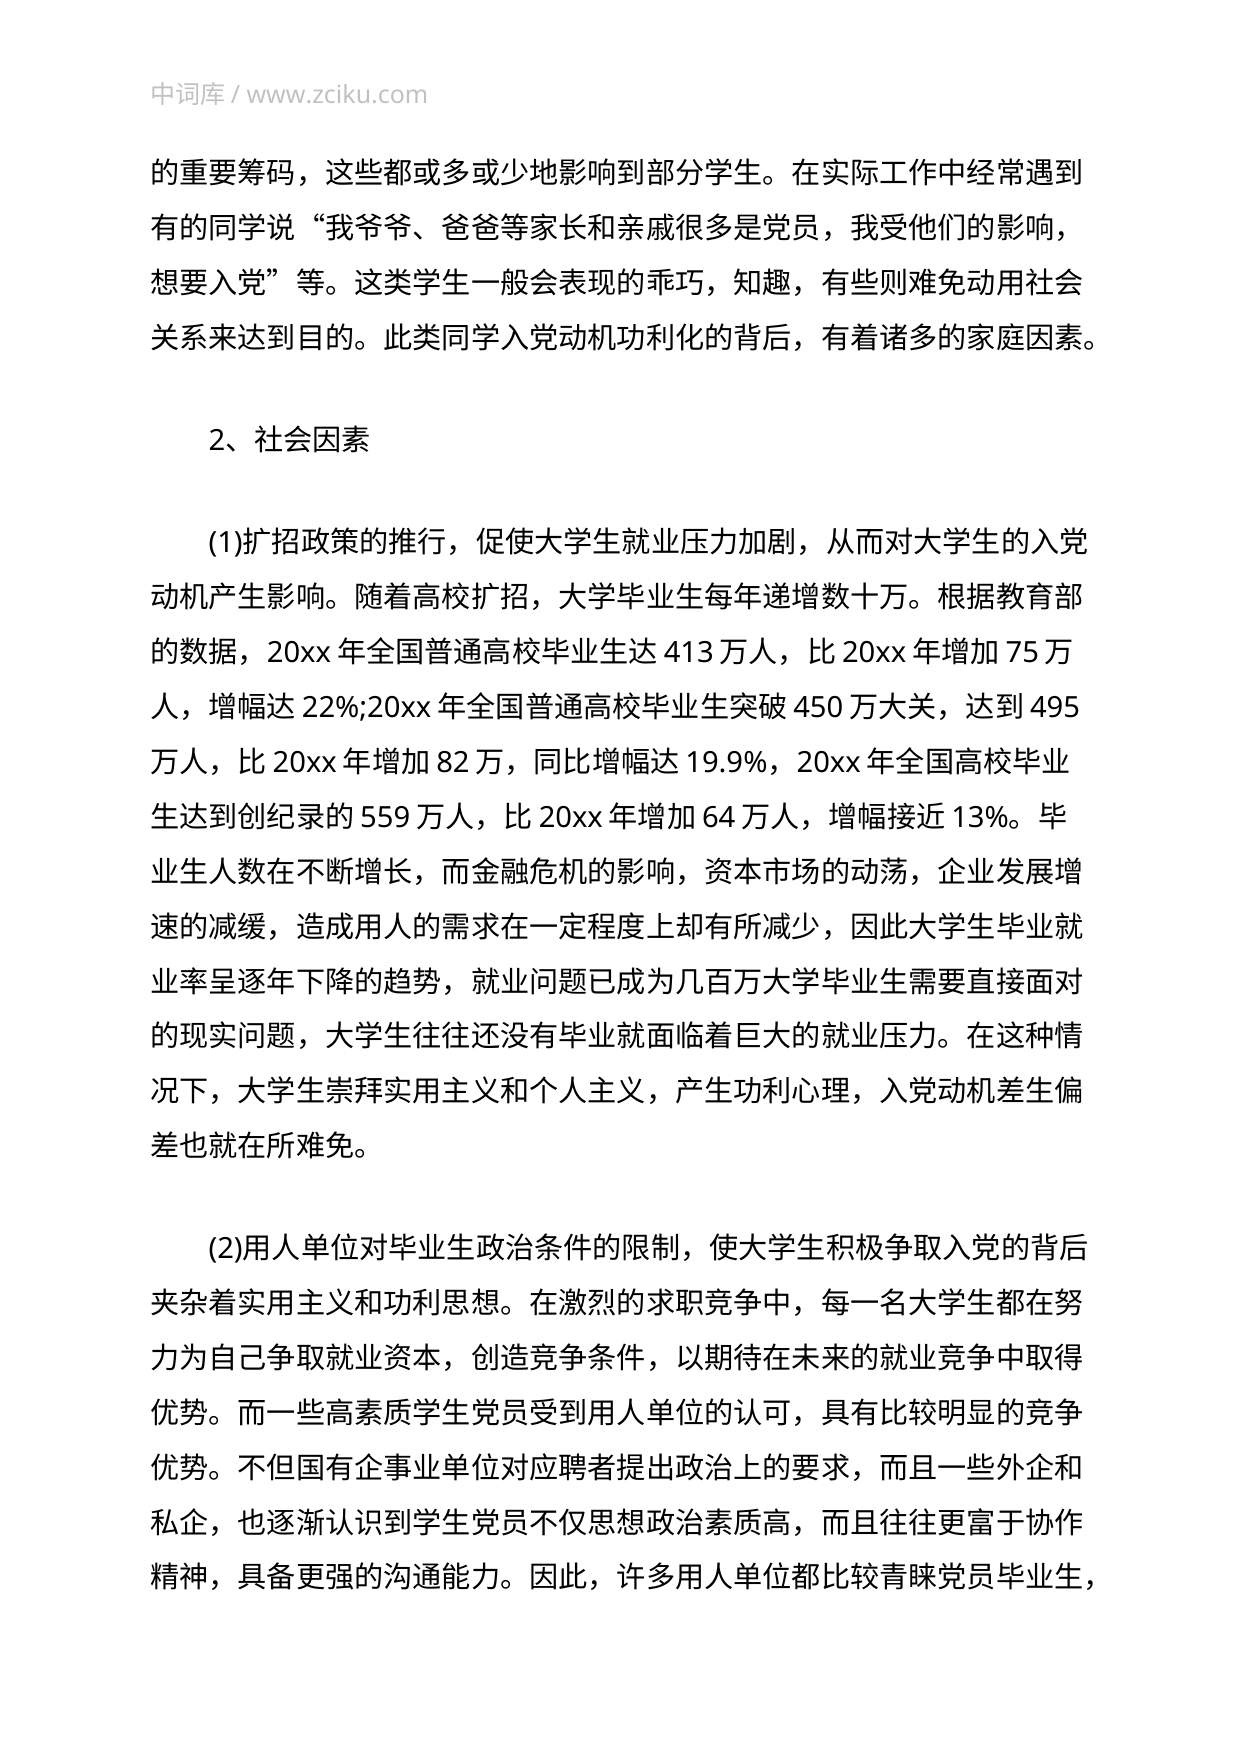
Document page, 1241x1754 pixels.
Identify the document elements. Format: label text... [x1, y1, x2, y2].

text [150, 1224, 1090, 1596]
text 2、社会因素 [150, 416, 1090, 459]
text (1)扩招政策的推行，促使大学生就业压力加剧，从而对大学生的入党动机产生影响。随着高校扩招，大学毕业生每年递增数十万。根据教育部的数据，20xx年全国普通高校毕业生达413万人，比20xx年增加75万人，增幅达22%;20xx年全国普通高校毕业生突破450万大关，达到495万人，比20xx年增加82万，同比增幅达19.9%，20xx年全国高校毕业生达到创纪录的559万人，比20xx年增加64万人，增幅接近13%。毕业生人数在不断增长，而金融危机的影响，资本市场的动荡，企业发展增速的减缓，造成用人的需求在一定程度上却有所减少，因此大学生毕业就业率呈逐年下降的趋势，就业问题已成为几百万大学毕业生需要直接面对的现实问题，大学生往往还没有毕业就面临着巨大的就业压力。在这种情况下，大学生崇拜实用主义和个人主义，产生功利心理，入党动机差生偏差也就在所难免。 [150, 518, 1090, 1165]
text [150, 150, 1090, 357]
